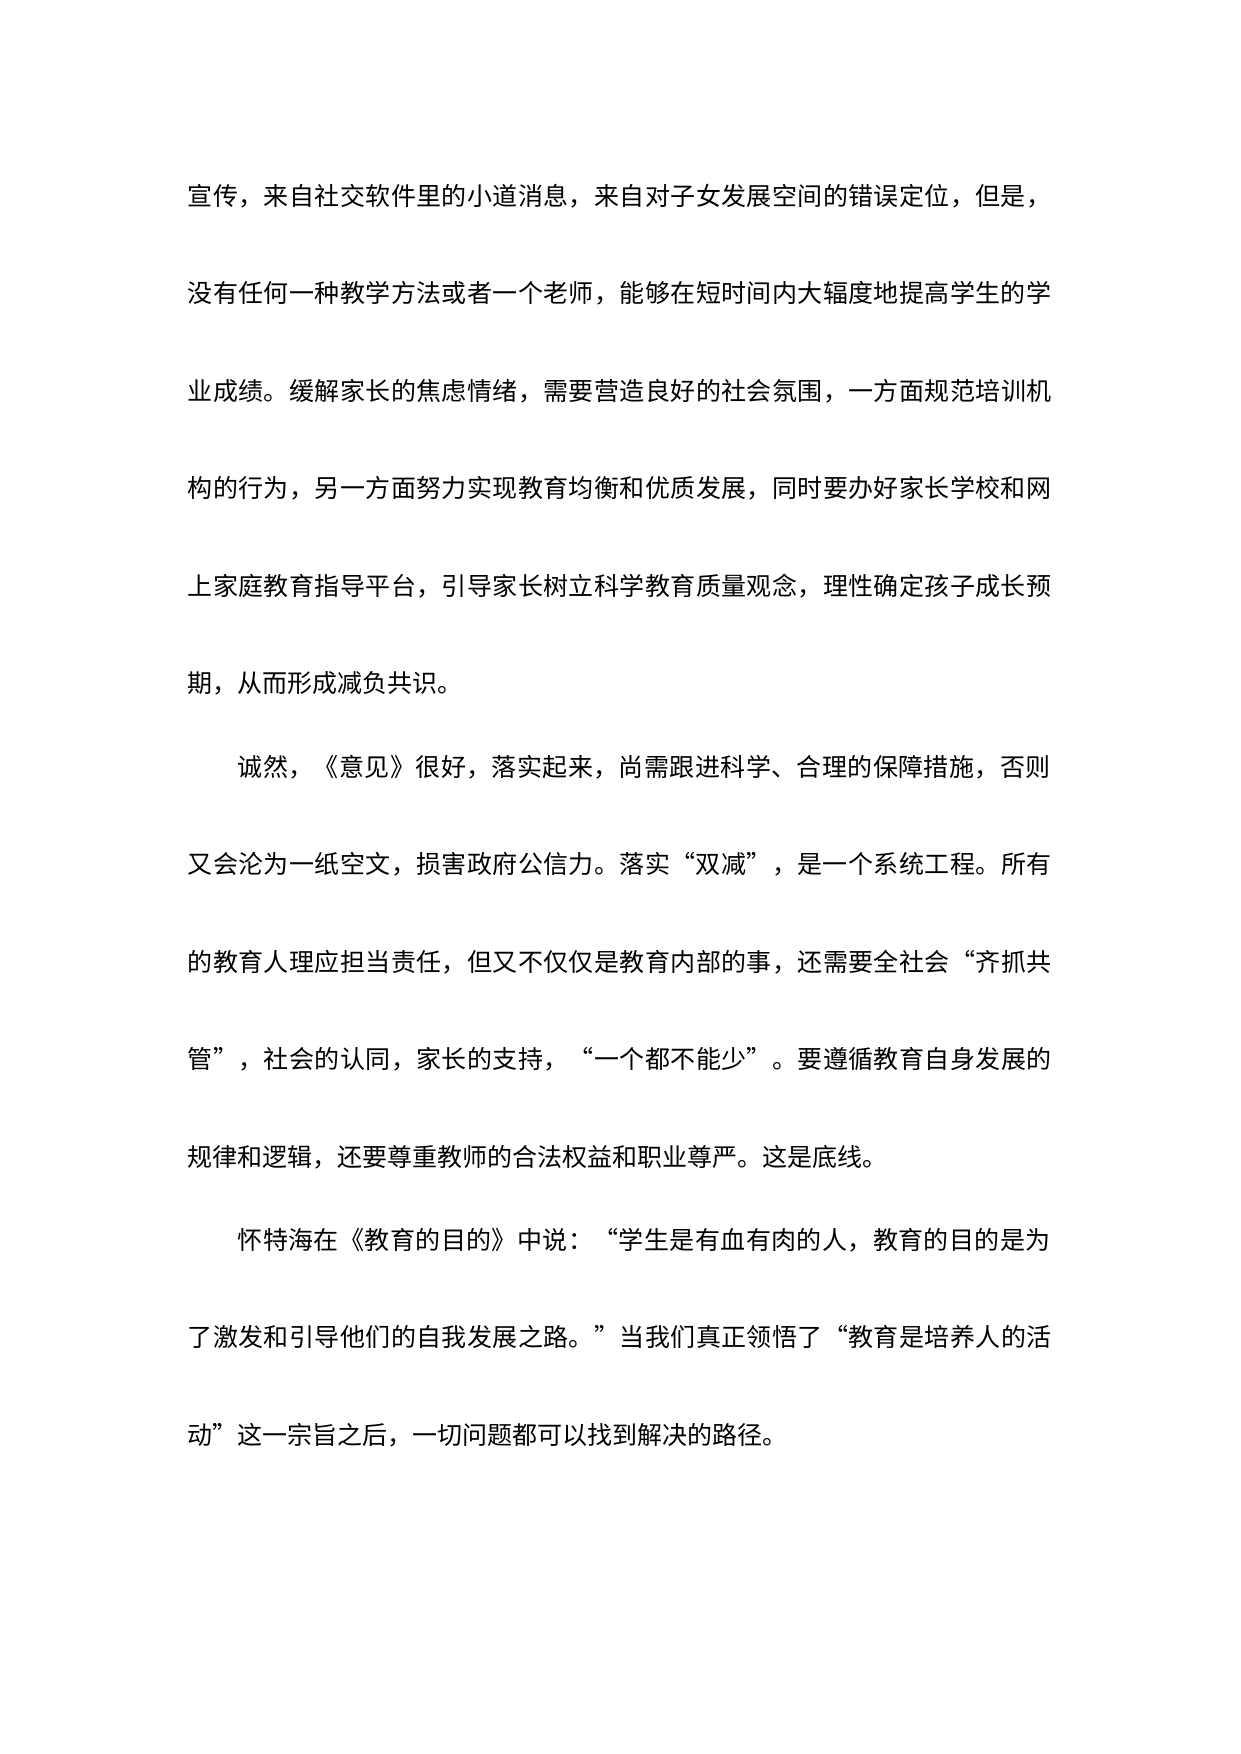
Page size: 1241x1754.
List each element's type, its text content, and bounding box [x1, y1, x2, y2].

text 诚然，《意见》很好，落实起来，尚需跟进科学、合理的保障措施，否则又会沦为一纸空文，损害政府公信力。落实“双减”，是一个系统工程。所有的教育人理应担当责任，但又不仅仅是教育内部的事，还需要全社会“齐抓共管”，社会的认同，家长的支持，“一个都不能少”。要遵循教育自身发展的规律和逻辑，还要尊重教师的合法权益和职业尊严。这是底线。 [187, 733, 1053, 1188]
text 怀特海在《教育的目的》中说：“学生是有血有肉的人，教育的目的是为了激发和引导他们的自我发展之路。”当我们真正领悟了“教育是培养人的活动”这一宗旨之后，一切问题都可以找到解决的路径。 [187, 1206, 1053, 1466]
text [187, 162, 1053, 714]
